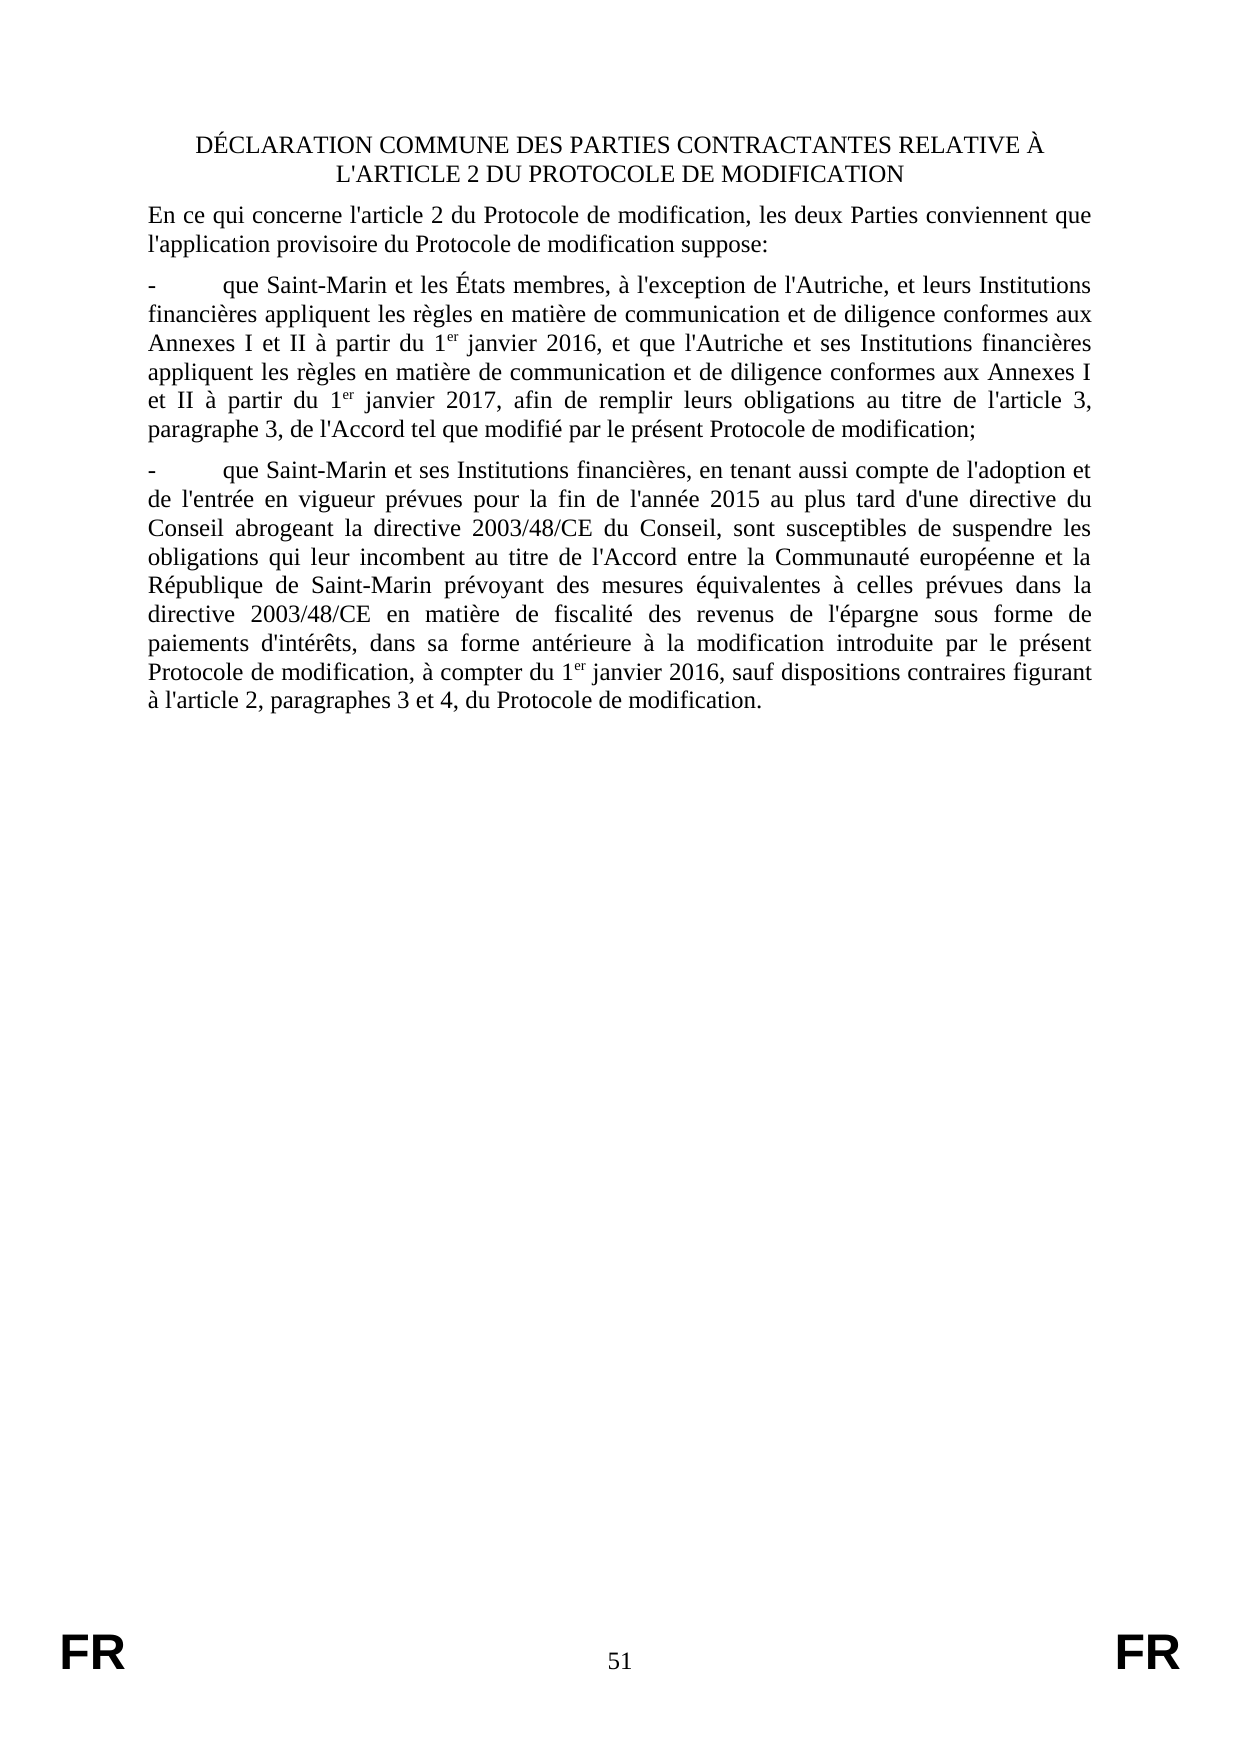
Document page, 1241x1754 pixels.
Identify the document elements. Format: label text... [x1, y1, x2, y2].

text - que Saint-Marin et les États membres, à l'exception de l'Autriche, et leurs Institutions financières appliquent les règles en matière de communication et de diligence conformes aux Annexes I et II à partir du 1er janvier 2016, et que l'Autriche et ses Institutions financières appliquent les règles en matière de communication et de diligence conformes aux Annexes I et II à partir du 1er janvier 2017, afin de remplir leurs obligations au titre de l'article 3, paragraphe 3, de l'Accord tel que modifié par le présent Protocole de modification; [148, 271, 1093, 443]
text DÉCLARATION COMMUNE DES PARTIES CONTRACTANTES RELATIVE À L'ARTICLE 2 DU PROTOCOLE DE MODIFICATION [148, 131, 1093, 188]
text - que Saint-Marin et ses Institutions financières, en tenant aussi compte de l'adoption et de l'entrée en vigueur prévues pour la fin de l'année 2015 au plus tard d'une directive du Conseil abrogeant la directive 2003/48/CE du Conseil, sont susceptibles de suspendre les obligations qui leur incombent au titre de l'Accord entre la Communauté européenne et la République de Saint-Marin prévoyant des mesures équivalentes à celles prévues dans la directive 2003/48/CE en matière de fiscalité des revenus de l'épargne sous forme de paiements d'intérêts, dans sa forme antérieure à la modification introduite par le présent Protocole de modification, à compter du 1er janvier 2016, sauf dispositions contraires figurant à l'article 2, paragraphes 3 et 4, du Protocole de modification. [148, 456, 1093, 714]
text En ce qui concerne l'article 2 du Protocole de modification, les deux Parties conviennent que l'application provisoire du Protocole de modification suppose: [148, 201, 1093, 258]
